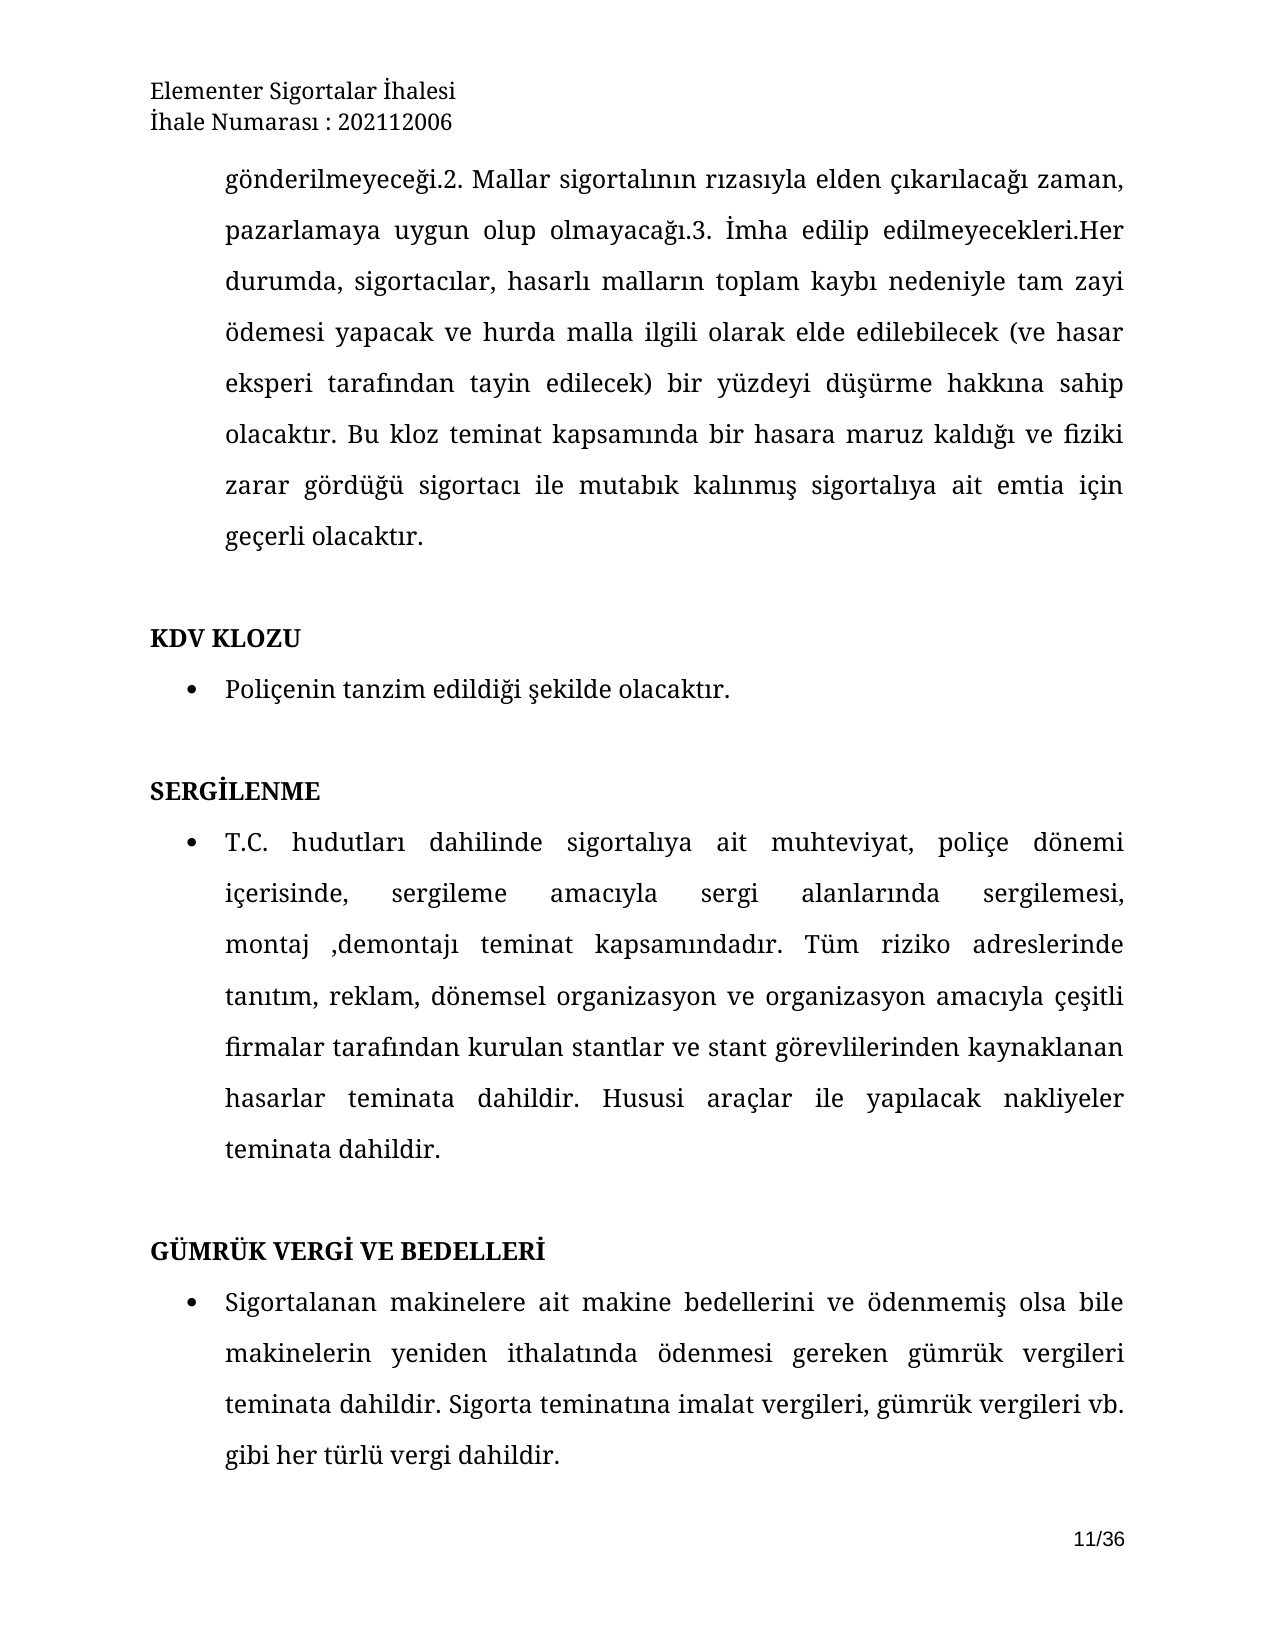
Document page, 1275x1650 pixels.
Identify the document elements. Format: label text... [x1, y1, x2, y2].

list T.C. hudutları dahilinde sigortalıya ait muhteviyat, poliçe dönemi içerisinde, sergileme amacıyla sergi alanlarında sergilemesi, montaj ,demontajı teminat kapsamındadır. Tüm riziko adreslerinde tanıtım, reklam, dönemsel organizasyon ve organizasyon amacıyla çeşitli firmalar tarafından kurulan stantlar ve stant görevlilerinden kaynaklanan hasarlar teminata dahildir. Hususi araçlar ile yapılacak nakliyeler teminata dahildir. [187, 825, 1125, 1165]
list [187, 161, 1125, 553]
list Poliçenin tanzim edildiği şekilde olacaktır. [187, 672, 1125, 706]
list Sigortalanan makinelere ait makine bedellerini ve ödenmemiş olsa bile makinelerin yeniden ithalatında ödenmesi gereken gümrük vergileri teminata dahildir. Sigorta teminatına imalat vergileri, gümrük vergileri vb. gibi her türlü vergi dahildir. [187, 1284, 1125, 1472]
text GÜMRÜK VERGİ VE BEDELLERİ [150, 1233, 1125, 1267]
text SERGİLENME [150, 774, 1125, 808]
text KDV KLOZU [150, 621, 1125, 655]
